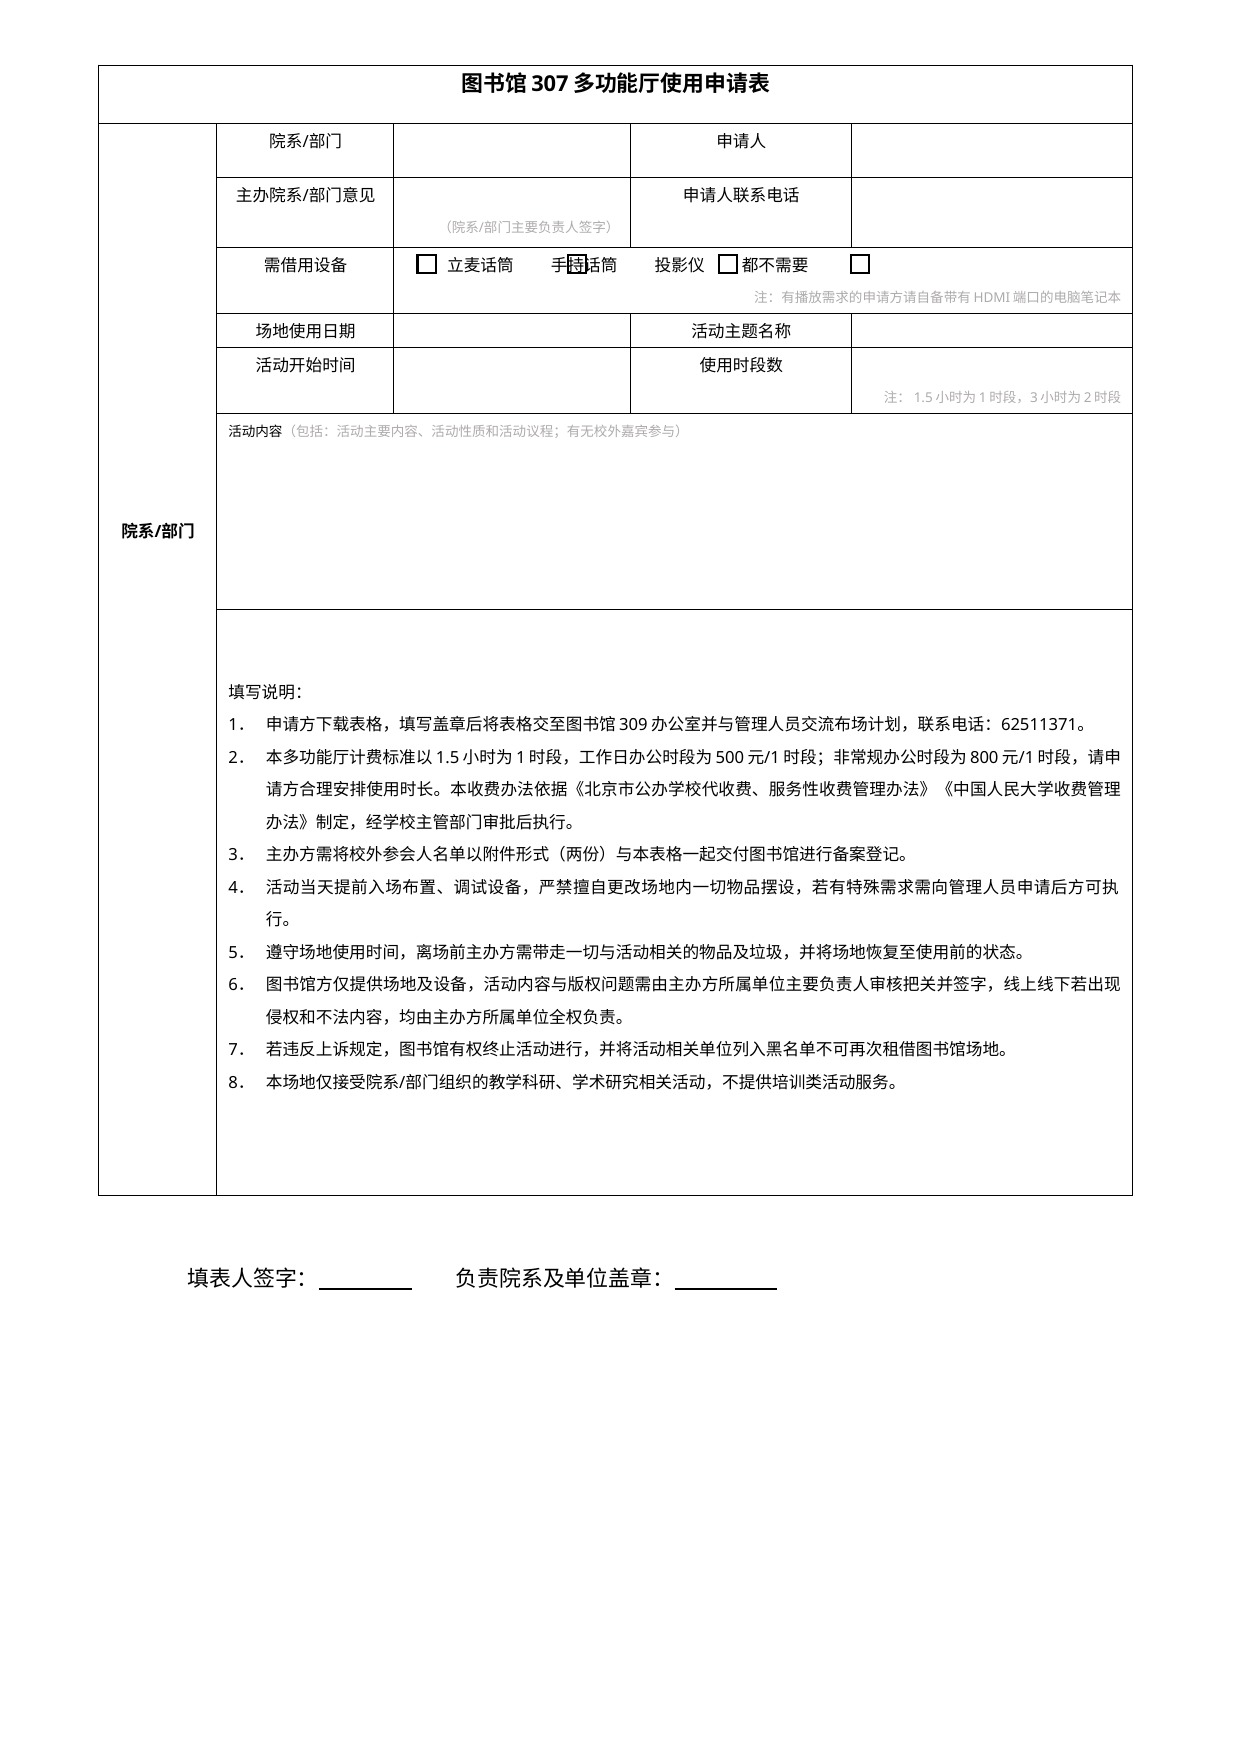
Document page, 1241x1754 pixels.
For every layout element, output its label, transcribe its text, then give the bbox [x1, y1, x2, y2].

table_cell 需借用设备 [217, 248, 393, 313]
table_cell 主办院系/部门意见 [217, 178, 393, 247]
table_cell [852, 124, 1132, 177]
text 填表人签字： 负责院系及单位盖章： [187, 1261, 1053, 1293]
table_cell 使用时段数 [631, 348, 851, 413]
table_cell [394, 124, 630, 177]
table_cell 填写说明： 申请方下载表格，填写盖章后将表格交至图书馆309办公室并与管理人员交流布场计划，联系电话：62511371。 本多功能厅计费标准以1.5小时为1时段，工作日办公时段为500元/1时段；非常规办公时段为800元/1时段，请申请方合理安排使用时长。本收费办法依据《北京市公办学校代收费、服务性收费管理办法》《中国人民大学收费管理办法》制定，经学校主管部门审批后执行。 主办方需将校外参会人名单以附件形式（两份）与本表格一起交付图书馆进行备案登记。 活动当天提前入场布置、调试设备，严禁擅自更改场地内一切物品摆设，若有特殊需求需向管理人员申请后方可执行。 遵守场地使用时间，离场前主办方需带走一切与活动相关的物品及垃圾，并将场地恢复至使用前的状态。 图书馆方仅提供场地及设备，活动内容与版权问题需由主办方所属单位主要负责人审核把关并签字，线上线下若出现侵权和不法内容，均由主办方所属单位全权负责。 若违反上诉规定，图书馆有权终止活动进行，并将活动相关单位列入黑名单不可再次租借图书馆场地。 本场地仅接受院系/部门组织的教学科研、学术研究相关活动，不提供培训类活动服务。 [217, 610, 1132, 1195]
table_cell [394, 314, 630, 347]
table_cell 申请人 [631, 124, 851, 177]
table_cell 院系/部门 [99, 124, 216, 1195]
table_cell 立麦话筒 手持话筒 投影仪 都不需要 注：有播放需求的申请方请自备带有HDMI端口的电脑笔记本 [394, 248, 1132, 313]
table_cell 申请人联系电话 [631, 178, 851, 247]
table_cell 活动主题名称 [631, 314, 851, 347]
table_cell [852, 178, 1132, 247]
table_cell 活动开始时间 [217, 348, 393, 413]
table_cell [852, 314, 1132, 347]
table_cell 场地使用日期 [217, 314, 393, 347]
table_header 图书馆307多功能厅使用申请表 [99, 66, 1132, 123]
table_cell 注： 1.5小时为1时段，3小时为2时段 [852, 348, 1132, 413]
table_cell [394, 348, 630, 413]
table_cell 院系/部门 [217, 124, 393, 177]
table_cell 活动内容（包括：活动主要内容、活动性质和活动议程；有无校外嘉宾参与） [217, 414, 1132, 609]
table_cell （院系/部门主要负责人签字） [394, 178, 630, 247]
